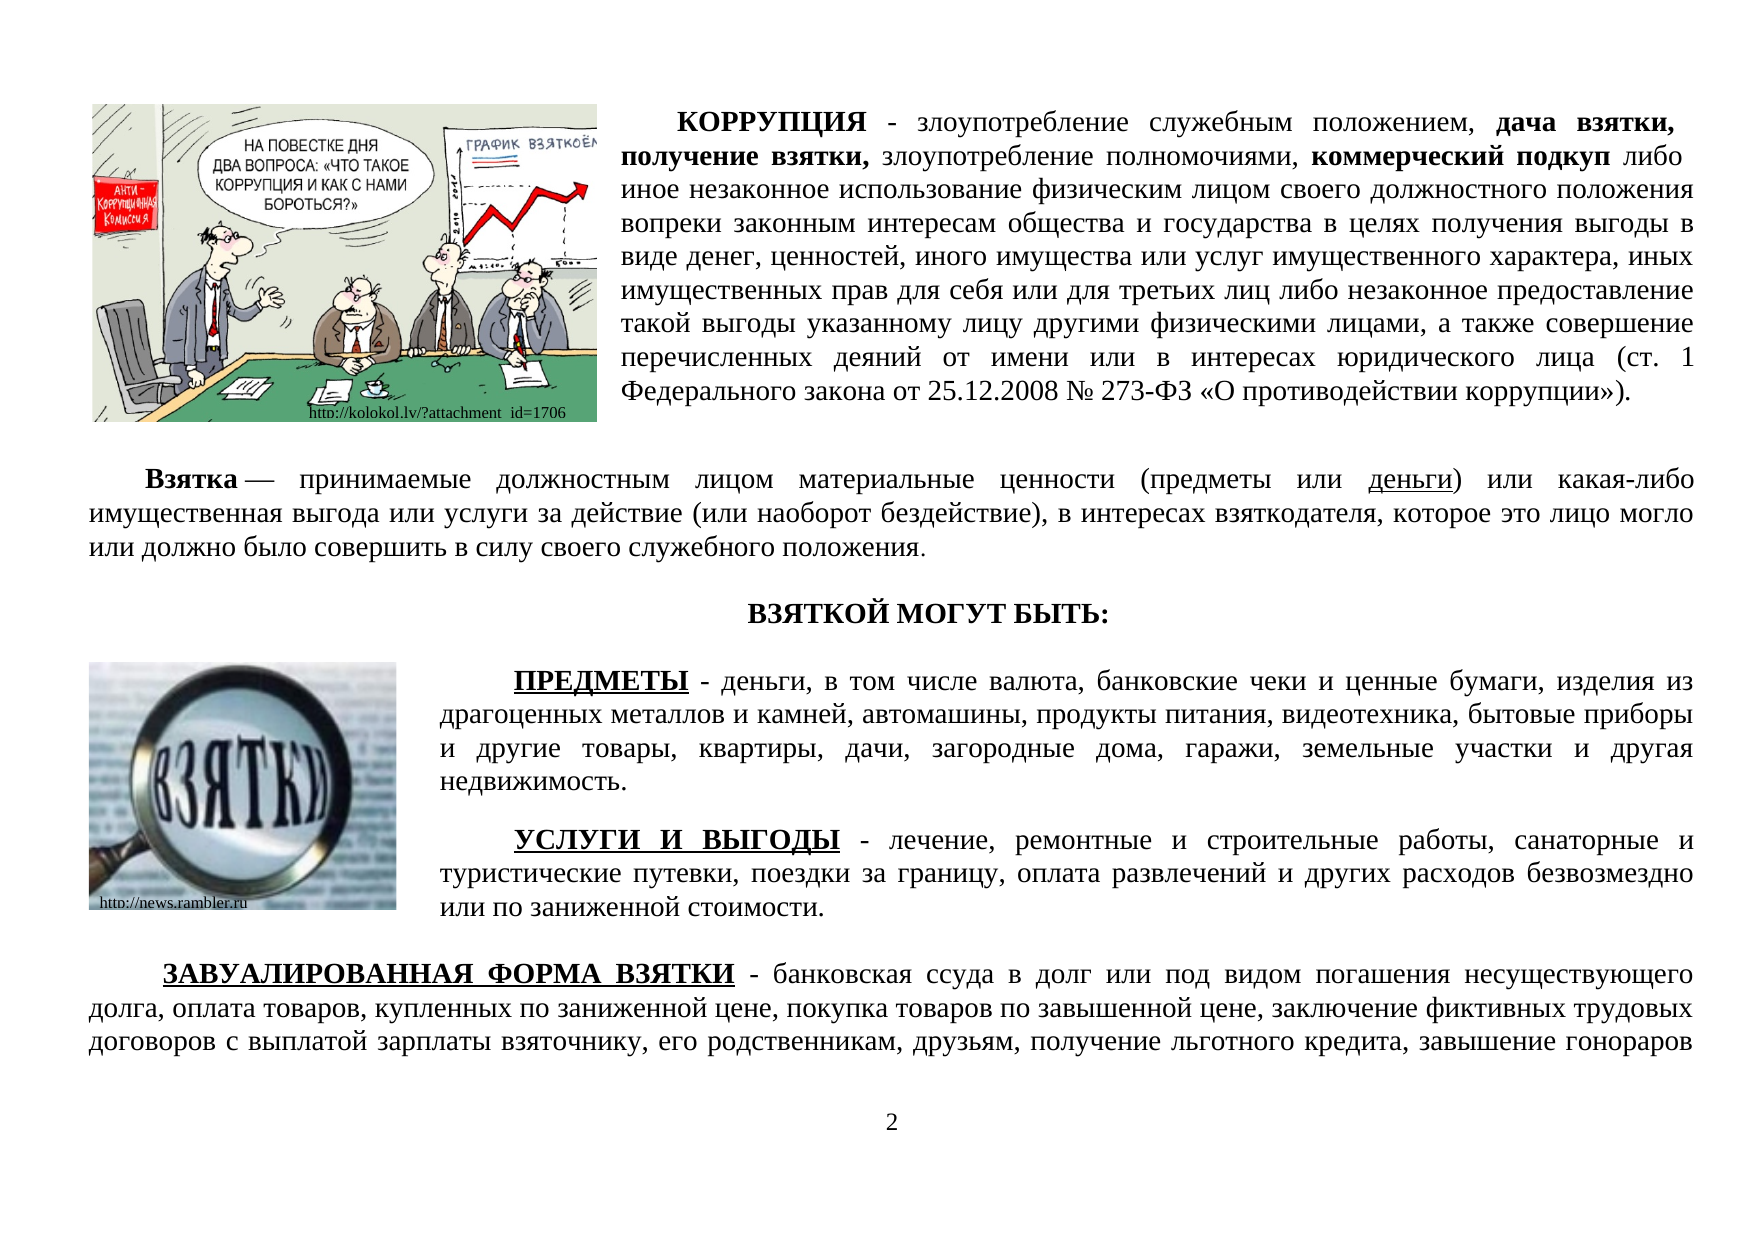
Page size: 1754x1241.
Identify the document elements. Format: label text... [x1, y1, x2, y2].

picture [88, 662, 397, 910]
table_header ПРЕДМЕТЫ - деньги, в том числе валюта, банковские чеки и ценные бумаги, изделия из драгоценных металлов и камней, автомашины, продукты питания, видеотехника, бытовые приборы и другие товары, квартиры, дачи, загородные дома, гаражи, земельные участки и другая недвижимость. УСЛУГИ И ВЫГОДЫ - лечение, ремонтные и строительные работы, санаторные и туристические путевки, поездки за границу, оплата развлечений и других расходов безвозмездно или по заниженной стоимости. [428, 663, 1706, 956]
text Взятка — принимаемые должностным лицом материальные ценности (предметы или деньги) или какая-либо имущественная выгода или услуги за действие (или наоборот бездействие), в интересах взяткодателя, которое это лицо могло или должно было совершить в силу своего служебного положения. [89, 462, 1695, 562]
table_header КОРРУПЦИЯ - злоупотребление служебным положением, дача взятки, получение взятки, злоупотребление полномочиями, коммерческий подкуп либо иное незаконное использование физическим лицом своего должностного положения вопреки законным интересам общества и государства в целях получения выгоды в виде денег, ценностей, иного имущества или услуг имущественного характера, иных имущественных прав для себя или для третьих лиц либо незаконное предоставление такой выгоды указанному лицу другими физическими лицами, а также совершение перечисленных деяний от имени или в интересах юридического лица (ст. 1 Федерального закона от 25.12.2008 № 273-ФЗ «О противодействии коррупции»). [609, 104, 1706, 462]
table_header [78, 104, 609, 462]
text ВЗЯТКОЙ МОГУТ БЫТЬ: [89, 596, 1695, 629]
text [89, 956, 1695, 1057]
table_header [78, 663, 428, 956]
